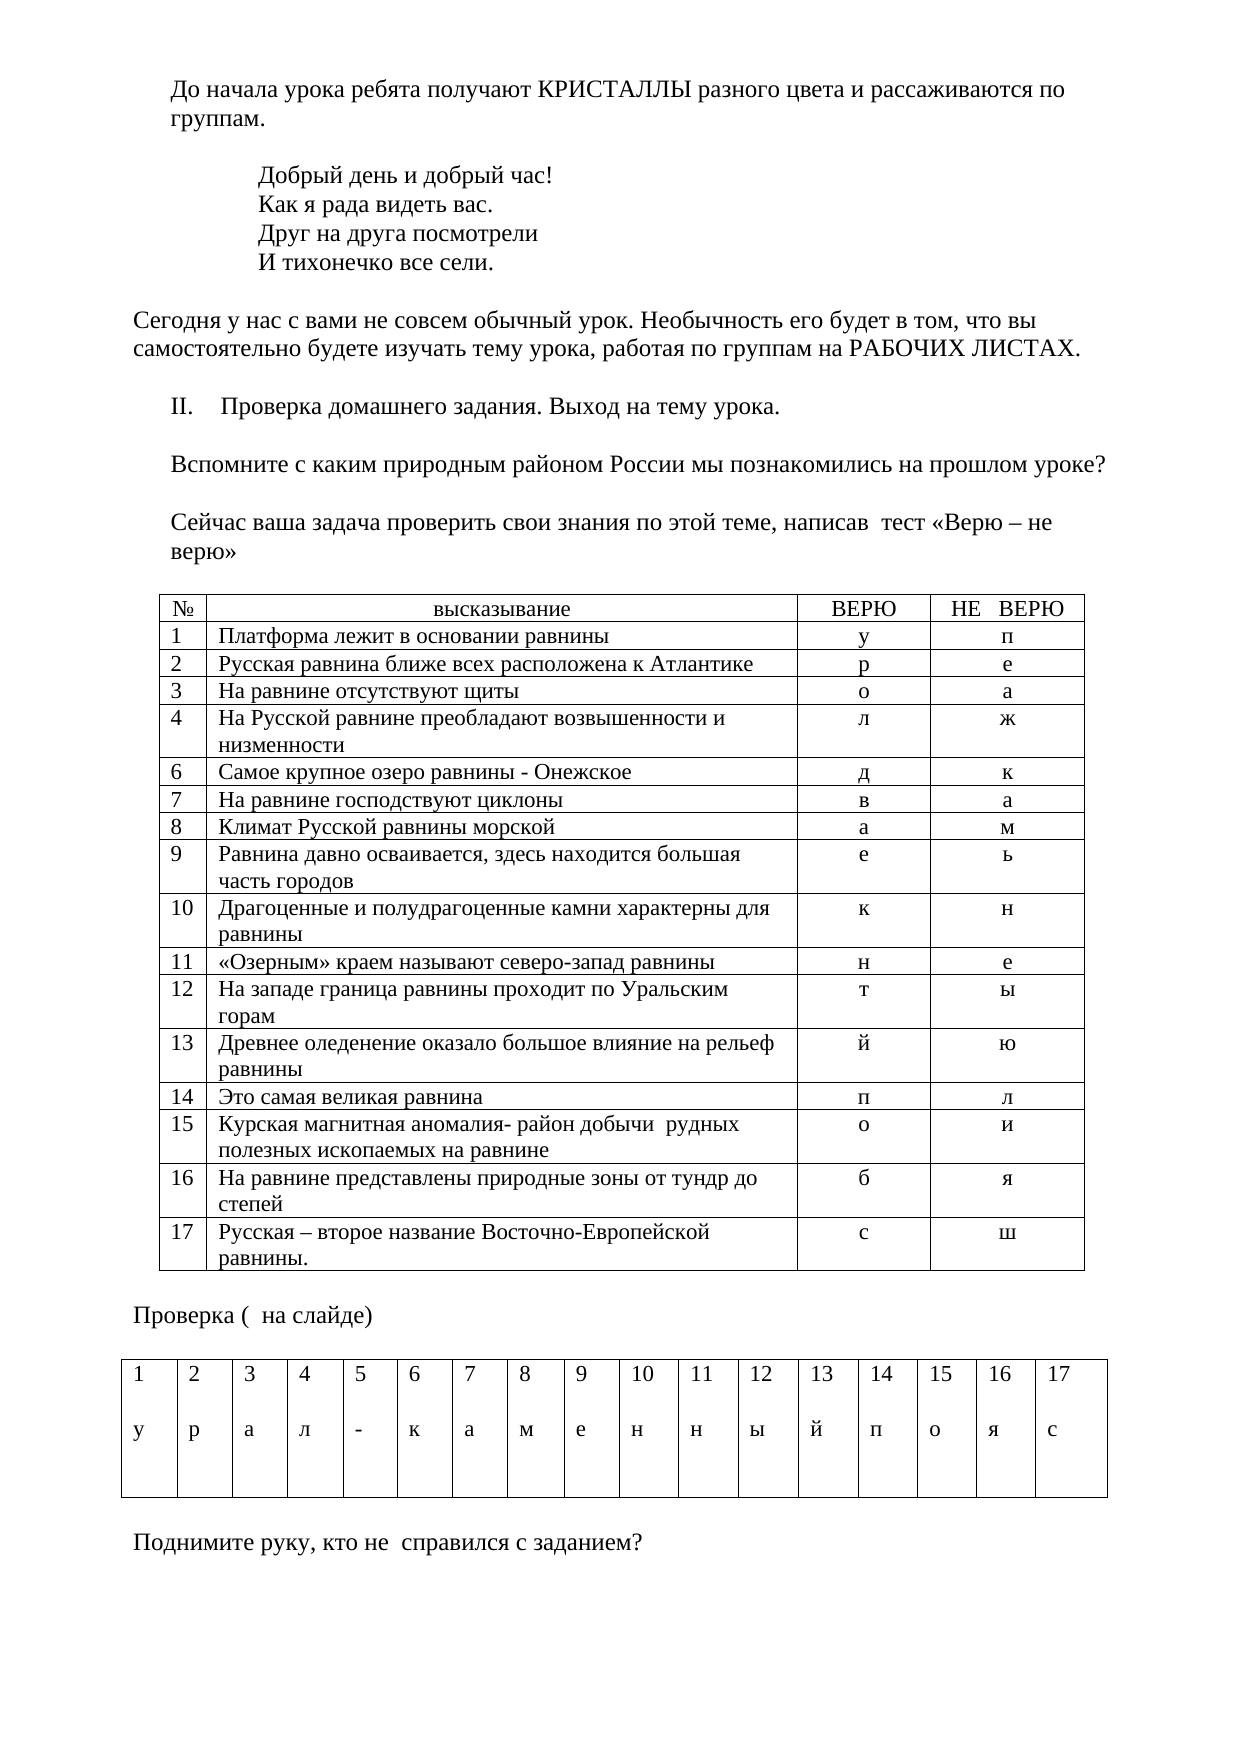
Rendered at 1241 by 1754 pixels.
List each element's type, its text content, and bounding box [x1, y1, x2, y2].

table_cell ь [931, 840, 1084, 893]
table_cell а [931, 786, 1084, 812]
table_header ВЕРЮ [798, 595, 930, 621]
table_cell о [798, 1110, 930, 1163]
table_cell 3 [160, 677, 206, 703]
table_cell Курская магнитная аномалия- район добычи рудных полезных ископаемых на равнине [207, 1110, 797, 1163]
table_cell л [931, 1083, 1084, 1109]
table_header 1 у [122, 1360, 177, 1497]
table_cell н [798, 948, 930, 974]
table_cell 4 [160, 705, 206, 757]
text Поднимите руку, кто не справился с заданием? [133, 1527, 1107, 1556]
text Сегодня у нас с вами не совсем обычный урок. Необычность его будет в том, что вы самостоятельно будете изучать тему урока, работая по группам на РАБОЧИХ ЛИСТАХ. [133, 305, 1107, 362]
table_cell п [931, 622, 1084, 649]
table_cell т [798, 975, 930, 1028]
table_header 11 н [679, 1360, 738, 1497]
table_cell п [798, 1083, 930, 1109]
table_header 15 о [918, 1360, 976, 1497]
table_cell 8 [160, 813, 206, 839]
table_header 2 р [178, 1360, 232, 1497]
table_cell и [931, 1110, 1084, 1163]
table_cell р [798, 650, 930, 676]
table_cell й [798, 1029, 930, 1082]
table_cell 9 [160, 840, 206, 893]
table_cell 10 [160, 894, 206, 947]
table_header 4 л [288, 1360, 343, 1497]
table_cell б [798, 1164, 930, 1217]
table_header 12 ы [739, 1360, 798, 1497]
table_cell ю [931, 1029, 1084, 1082]
table_cell н [931, 894, 1084, 947]
table_cell ш [931, 1218, 1084, 1270]
table_header 9 е [565, 1360, 619, 1497]
table_cell 6 [160, 758, 206, 784]
table_cell На западе граница равнины проходит по Уральским горам [207, 975, 797, 1028]
table_header НЕ ВЕРЮ [931, 595, 1084, 621]
table_header 17 с [1036, 1360, 1107, 1497]
table_cell е [931, 650, 1084, 676]
text Сейчас ваша задача проверить свои знания по этой теме, написав тест «Верю – не верю» [170, 507, 1107, 565]
text До начала урока ребята получают КРИСТАЛЛЫ разного цвета и рассаживаются по группам. [170, 74, 1107, 131]
table_cell Самое крупное озеро равнины - Онежское [207, 758, 797, 784]
table_cell Русская – второе название Восточно-Европейской равнины. [207, 1218, 797, 1270]
table_header высказывание [207, 595, 797, 621]
table_cell д [798, 758, 930, 784]
table_cell о [798, 677, 930, 703]
table_cell е [931, 948, 1084, 974]
table_header 6 к [398, 1360, 452, 1497]
table_header 10 н [620, 1360, 678, 1497]
table_cell ы [931, 975, 1084, 1028]
text Вспомните с каким природным районом России мы познакомились на прошлом уроке? [170, 449, 1107, 478]
table_header № [160, 595, 206, 621]
text Добрый день и добрый час! Как я рада видеть вас. Друг на друга посмотрели И тихонечко все сели. [258, 161, 1107, 276]
table_cell а [931, 677, 1084, 703]
table_header 16 я [977, 1360, 1035, 1497]
table_cell к [931, 758, 1084, 784]
table_cell Климат Русской равнины морской [207, 813, 797, 839]
table_cell л [798, 705, 930, 757]
table_cell 7 [160, 786, 206, 812]
table_header 14 п [859, 1360, 917, 1497]
table_cell Платформа лежит в основании равнины [207, 622, 797, 649]
table_cell Равнина давно осваивается, здесь находится большая часть городов [207, 840, 797, 893]
table_cell м [931, 813, 1084, 839]
table_cell Драгоценные и полудрагоценные камни характерны для равнины [207, 894, 797, 947]
table_cell с [798, 1218, 930, 1270]
table_cell Древнее оледенение оказало большое влияние на рельеф равнины [207, 1029, 797, 1082]
table_cell 11 [160, 948, 206, 974]
table_cell На Русской равнине преобладают возвышенности и низменности [207, 705, 797, 757]
table_header 8 м [508, 1360, 564, 1497]
table_cell у [798, 622, 930, 649]
text Проверка ( на слайде) [133, 1301, 1107, 1329]
table_cell 12 [160, 975, 206, 1028]
table_cell Русская равнина ближе всех расположена к Атлантике [207, 650, 797, 676]
table_header 13 й [799, 1360, 858, 1497]
table_cell 13 [160, 1029, 206, 1082]
table_cell ж [931, 705, 1084, 757]
table_cell 15 [160, 1110, 206, 1163]
table_cell к [798, 894, 930, 947]
table_cell 16 [160, 1164, 206, 1217]
table_cell Это самая великая равнина [207, 1083, 797, 1109]
table_cell «Озерным» краем называют северо-запад равнины [207, 948, 797, 974]
table_header 5 - [344, 1360, 397, 1497]
table_cell На равнине господствуют циклоны [207, 786, 797, 812]
table_cell На равнине представлены природные зоны от тундр до степей [207, 1164, 797, 1217]
table_cell в [798, 786, 930, 812]
table_cell 2 [160, 650, 206, 676]
table_cell а [798, 813, 930, 839]
table_header 3 а [233, 1360, 287, 1497]
table_cell 14 [160, 1083, 206, 1109]
table_cell На равнине отсутствуют щиты [207, 677, 797, 703]
table_cell 1 [160, 622, 206, 649]
table_header 7 а [453, 1360, 507, 1497]
table_cell е [798, 840, 930, 893]
table_cell 17 [160, 1218, 206, 1270]
list Проверка домашнего задания. Выход на тему урока. [170, 391, 1107, 420]
table_cell я [931, 1164, 1084, 1217]
